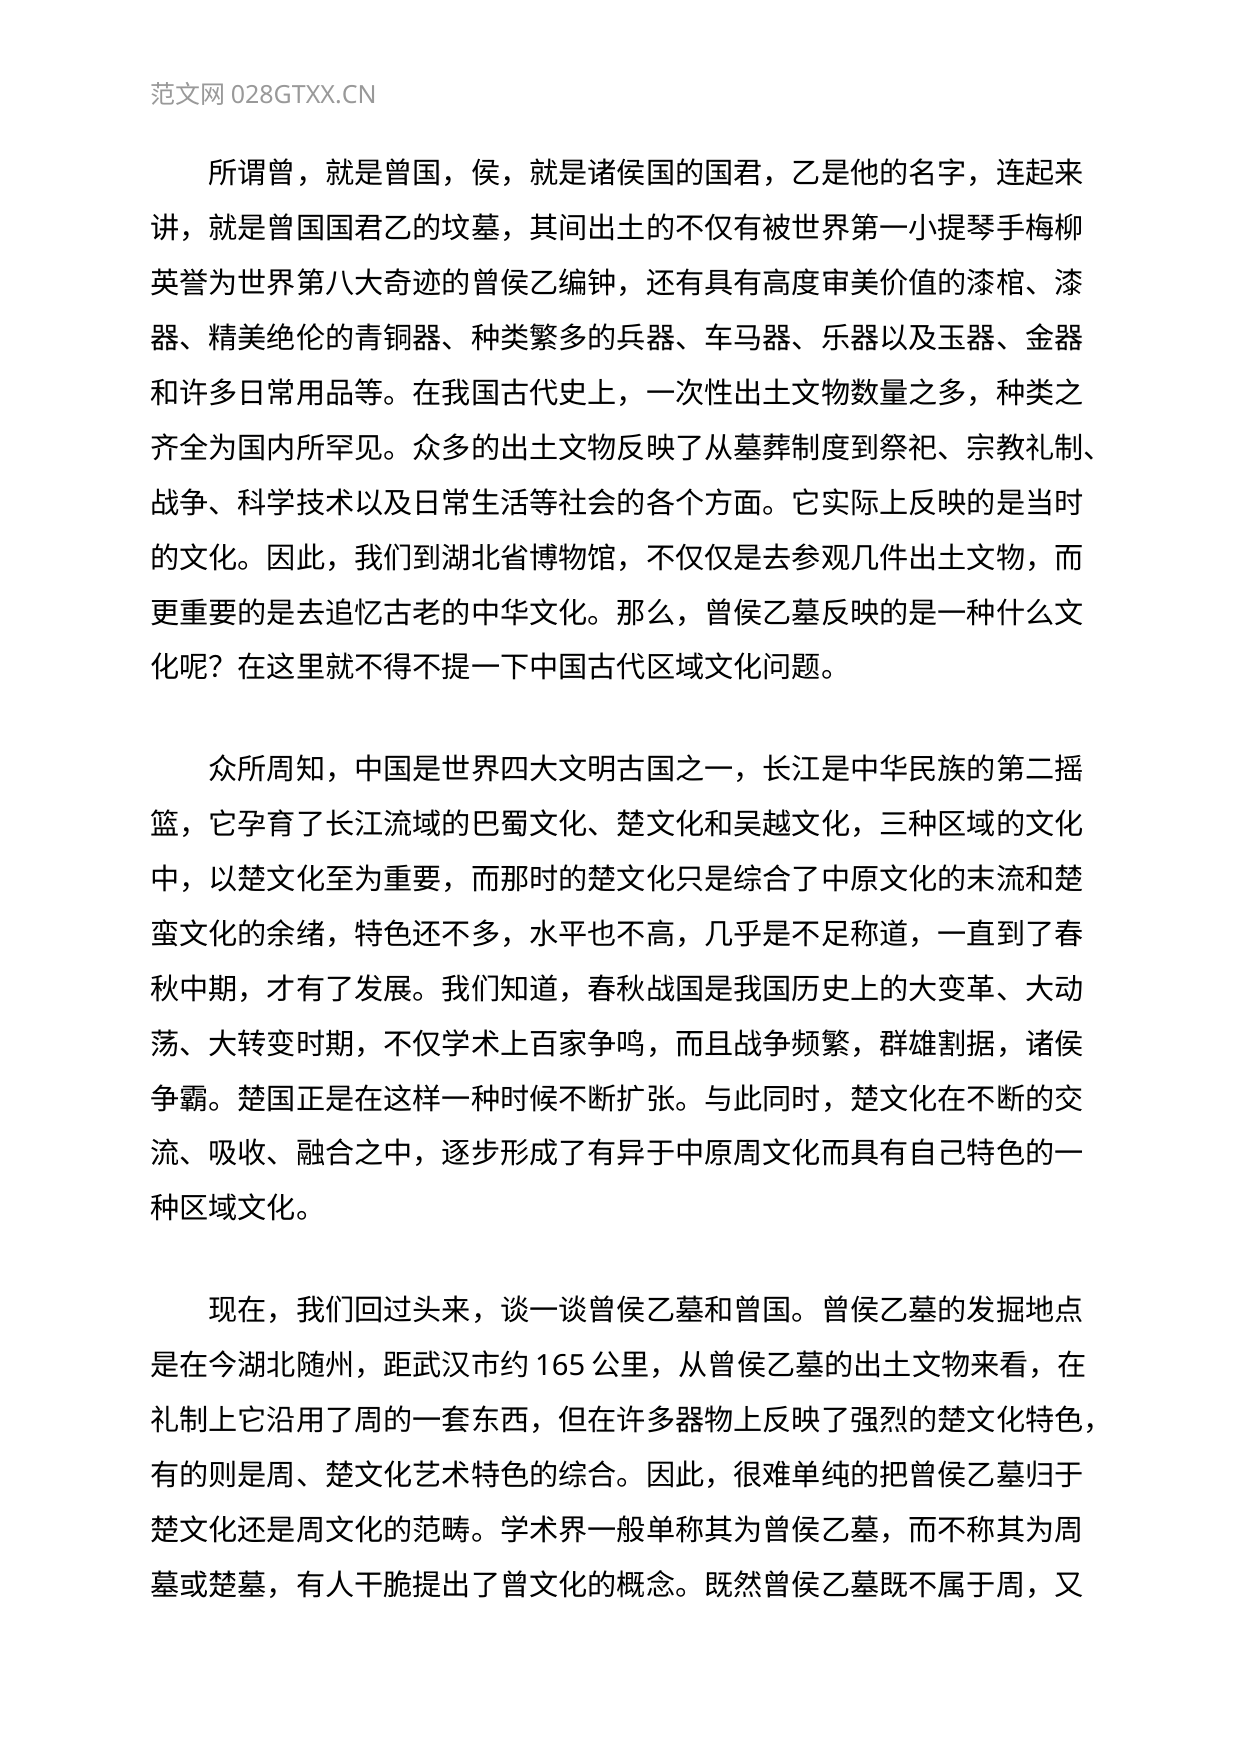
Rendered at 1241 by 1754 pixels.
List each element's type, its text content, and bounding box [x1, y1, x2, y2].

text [150, 1287, 1090, 1604]
text 所谓曾，就是曾国，侯，就是诸侯国的国君，乙是他的名字，连起来讲，就是曾国国君乙的坟墓，其间出土的不仅有被世界第一小提琴手梅柳英誉为世界第八大奇迹的曾侯乙编钟，还有具有高度审美价值的漆棺、漆器、精美绝伦的青铜器、种类繁多的兵器、车马器、乐器以及玉器、金器和许多日常用品等。在我国古代史上，一次性出土文物数量之多，种类之齐全为国内所罕见。众多的出土文物反映了从墓葬制度到祭祀、宗教礼制、战争、科学技术以及日常生活等社会的各个方面。它实际上反映的是当时的文化。因此，我们到湖北省博物馆，不仅仅是去参观几件出土文物，而更重要的是去追忆古老的中华文化。那么，曾侯乙墓反映的是一种什么文化呢？在这里就不得不提一下中国古代区域文化问题。 [150, 150, 1090, 686]
text 众所周知，中国是世界四大文明古国之一，长江是中华民族的第二摇篮，它孕育了长江流域的巴蜀文化、楚文化和吴越文化，三种区域的文化中，以楚文化至为重要，而那时的楚文化只是综合了中原文化的末流和楚蛮文化的余绪，特色还不多，水平也不高，几乎是不足称道，一直到了春秋中期，才有了发展。我们知道，春秋战国是我国历史上的大变革、大动荡、大转变时期，不仅学术上百家争鸣，而且战争频繁，群雄割据，诸侯争霸。楚国正是在这样一种时候不断扩张。与此同时，楚文化在不断的交流、吸收、融合之中，逐步形成了有异于中原周文化而具有自己特色的一种区域文化。 [150, 746, 1090, 1227]
